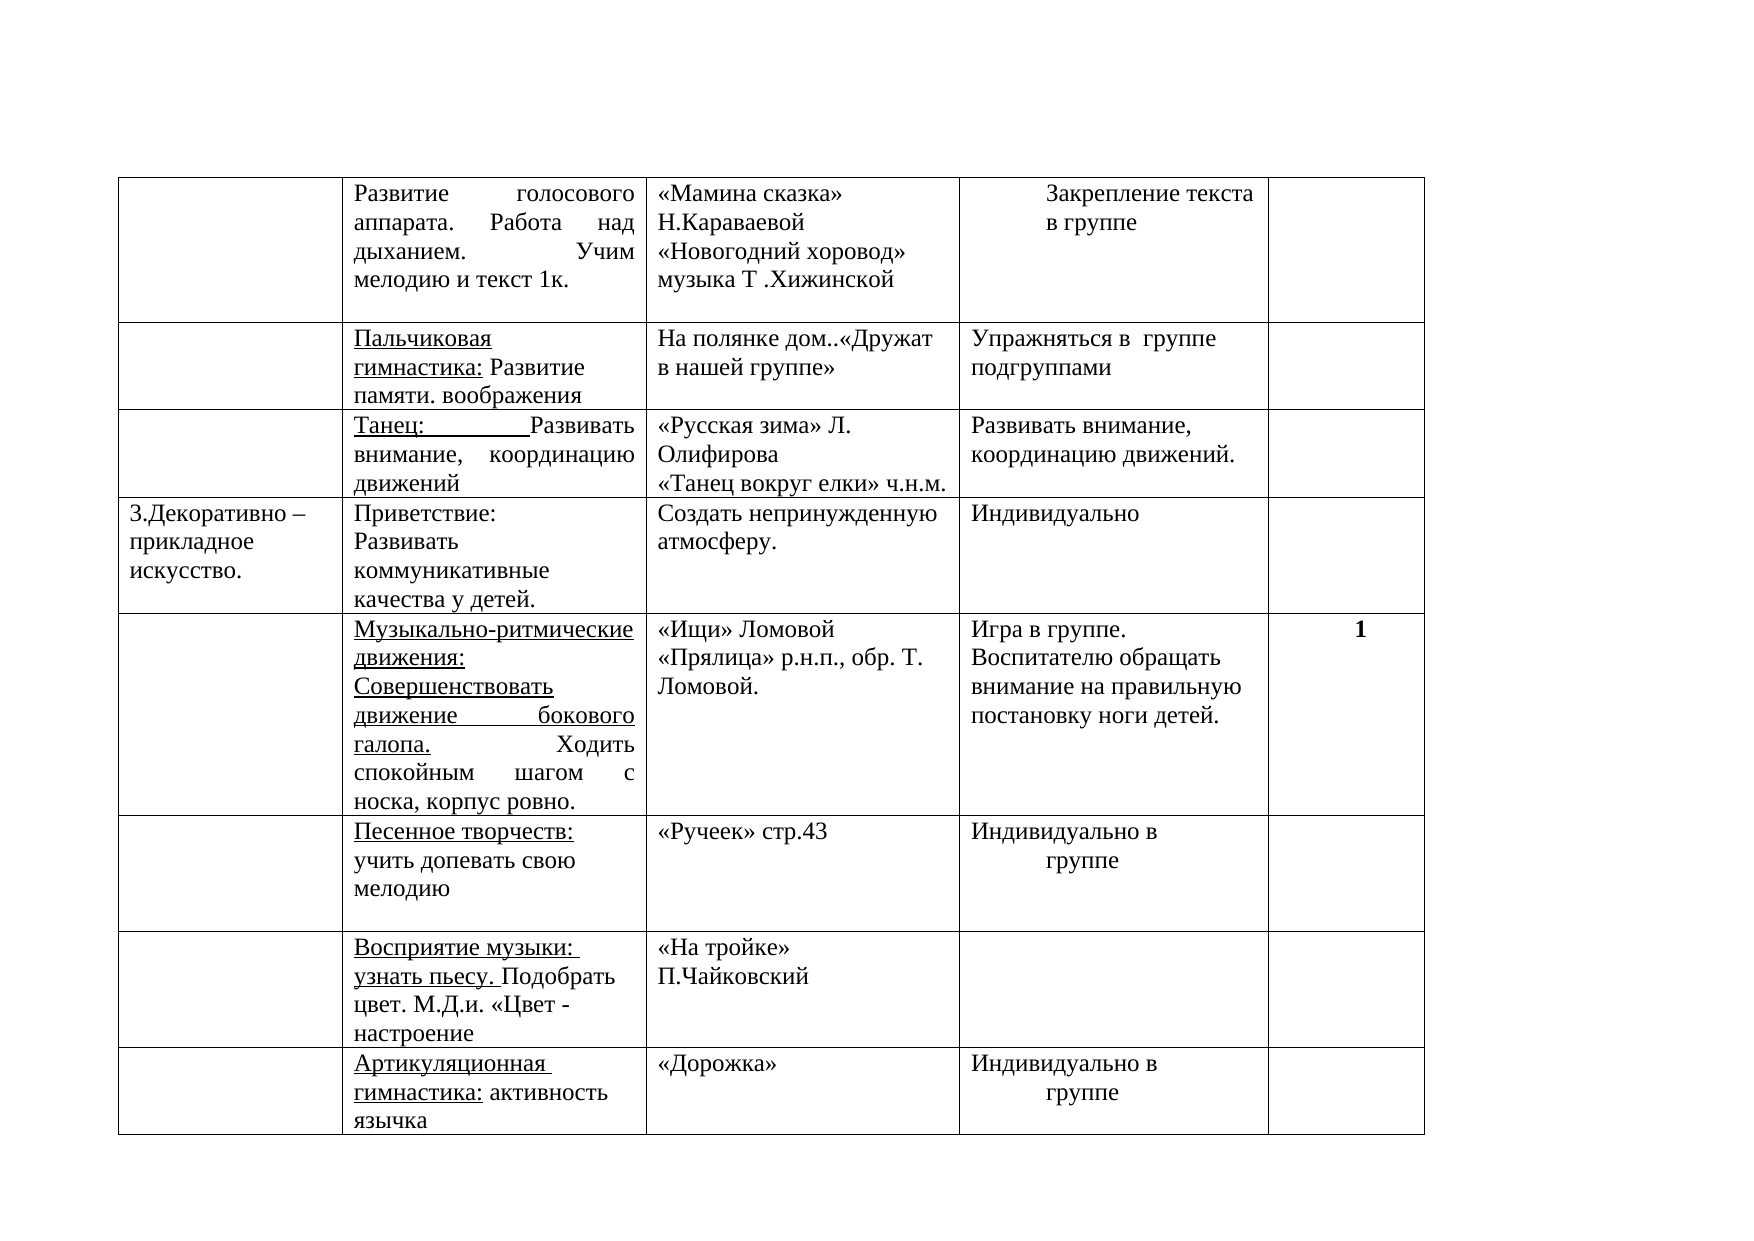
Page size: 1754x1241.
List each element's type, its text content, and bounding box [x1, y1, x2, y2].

table_cell Игра в группе. Воспитателю обращать внимание на правильную постановку ноги детей. [960, 614, 1268, 815]
table_cell Создать непринужденную атмосферу. [647, 498, 959, 613]
table_cell [119, 410, 342, 497]
table_cell [119, 932, 342, 1047]
table_cell [119, 816, 342, 931]
table_cell 3.Декоративно – прикладное искусство. [119, 498, 342, 613]
table_cell «Дорожка» [647, 1048, 959, 1134]
table_cell «Ищи» Ломовой «Прялица» р.н.п., обр. Т. Ломовой. [647, 614, 959, 815]
table_cell Приветствие: Развивать коммуникативные качества у детей. [343, 498, 646, 613]
table_cell [1269, 323, 1424, 409]
table_cell [1269, 178, 1424, 322]
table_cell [343, 178, 646, 322]
table_cell Музыкально-ритмические движения: Совершенствовать движение бокового галопа. Ходить спокойным шагом с носка, корпус ровно. [343, 614, 646, 815]
table_cell Закрепление текста в группе [960, 178, 1268, 322]
table_cell [960, 932, 1268, 1047]
table_cell [1269, 1048, 1424, 1134]
table_cell Индивидуально в группе [960, 1048, 1268, 1134]
table_cell 1 [1269, 614, 1424, 815]
table_cell Индивидуально в группе [960, 816, 1268, 931]
table_cell Пальчиковая гимнастика: Развитие памяти. воображения [343, 323, 646, 409]
table_cell «Ручеек» стр.43 «Мамина сказка» Н.Караваевой «Новогодний хоровод» музыка Т .Хижинской [647, 178, 959, 322]
table_cell «На тройке» П.Чайковский [647, 932, 959, 1047]
table_cell [1269, 816, 1424, 931]
table_cell Песенное творчеств: учить допевать свою мелодию [343, 816, 646, 931]
table_cell [119, 178, 342, 322]
table_cell [1269, 498, 1424, 613]
table_cell Индивидуально [960, 498, 1268, 613]
table_cell Восприятие музыки: узнать пьесу. Подобрать цвет. М.Д.и. «Цвет - настроение [343, 932, 646, 1047]
table_cell Артикуляционная гимнастика: активность язычка [343, 1048, 646, 1134]
table_cell [119, 614, 342, 815]
table_cell «Русская зима» Л. Олифирова «Танец вокруг елки» ч.н.м. [647, 410, 959, 497]
table_cell Упражняться в группе подгруппами [960, 323, 1268, 409]
table_cell Развивать внимание, координацию движений. [960, 410, 1268, 497]
table_cell [1269, 410, 1424, 497]
table_cell На полянке дом..«Дружат в нашей группе» [647, 323, 959, 409]
table_cell [119, 323, 342, 409]
table_cell Танец: Развивать внимание, координацию движений [343, 410, 646, 497]
table_cell [1269, 932, 1424, 1047]
table_cell «Ручеек» стр.43 [647, 816, 959, 931]
table_cell [119, 1048, 342, 1134]
